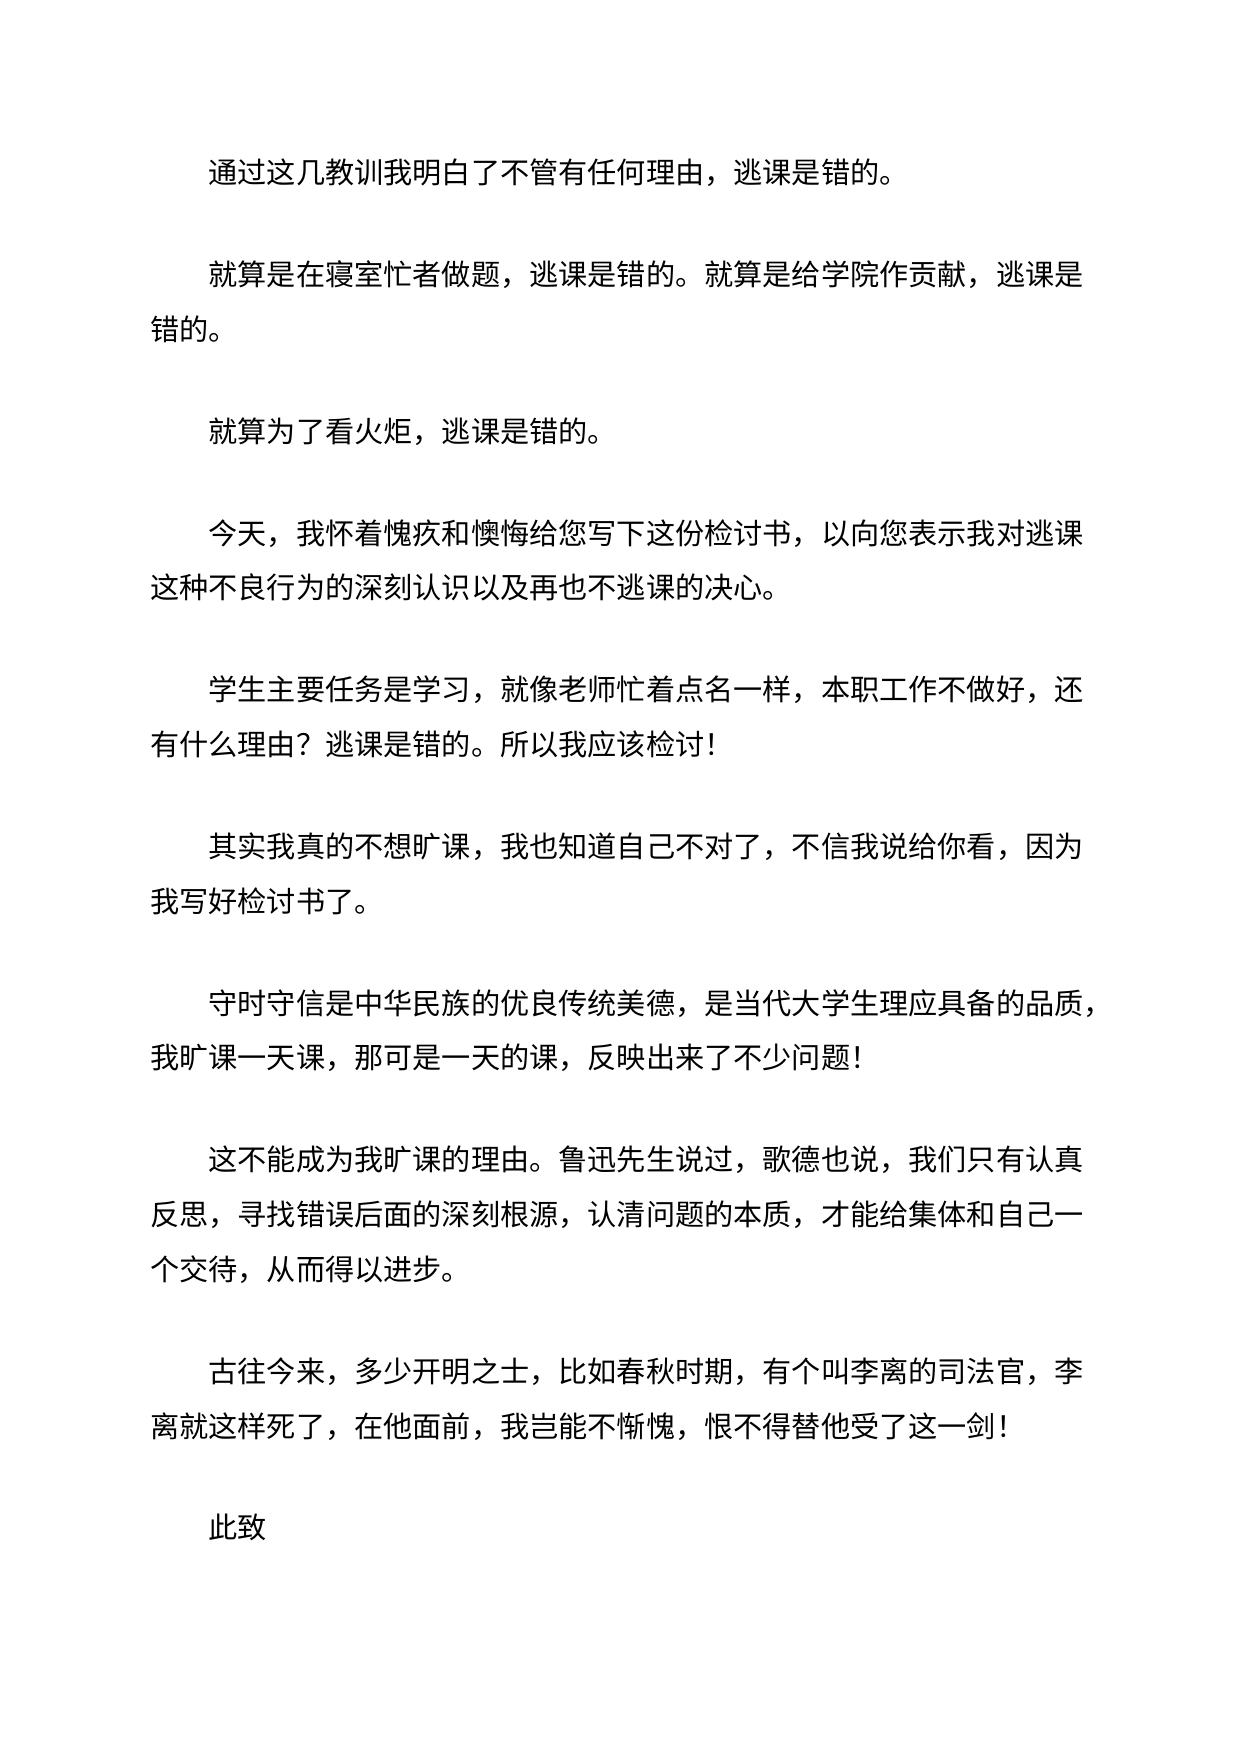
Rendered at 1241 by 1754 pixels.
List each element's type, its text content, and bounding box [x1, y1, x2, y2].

text 今天，我怀着愧疚和懊悔给您写下这份检讨书，以向您表示我对逃课这种不良行为的深刻认识以及再也不逃课的决心。 [150, 510, 1090, 607]
text 就算是在寝室忙者做题，逃课是错的。就算是给学院作贡献，逃课是错的。 [150, 252, 1090, 349]
text 学生主要任务是学习，就像老师忙着点名一样，本职工作不做好，还有什么理由？逃课是错的。所以我应该检讨！ [150, 667, 1090, 764]
text 此致 [150, 1505, 1090, 1547]
text 就算为了看火炬，逃课是错的。 [150, 408, 1090, 451]
text 通过这几教训我明白了不管有任何理由，逃课是错的。 [150, 150, 1090, 192]
text 守时守信是中华民族的优良传统美德，是当代大学生理应具备的品质，我旷课一天课，那可是一天的课，反映出来了不少问题！ [150, 980, 1090, 1077]
text 古往今来，多少开明之士，比如春秋时期，有个叫李离的司法官，李离就这样死了，在他面前，我岂能不惭愧，恨不得替他受了这一剑！ [150, 1348, 1090, 1446]
text 其实我真的不想旷课，我也知道自己不对了，不信我说给你看，因为我写好检讨书了。 [150, 823, 1090, 921]
text 这不能成为我旷课的理由。鲁迅先生说过，歌德也说，我们只有认真反思，寻找错误后面的深刻根源，认清问题的本质，才能给集体和自己一个交待，从而得以进步。 [150, 1137, 1090, 1289]
